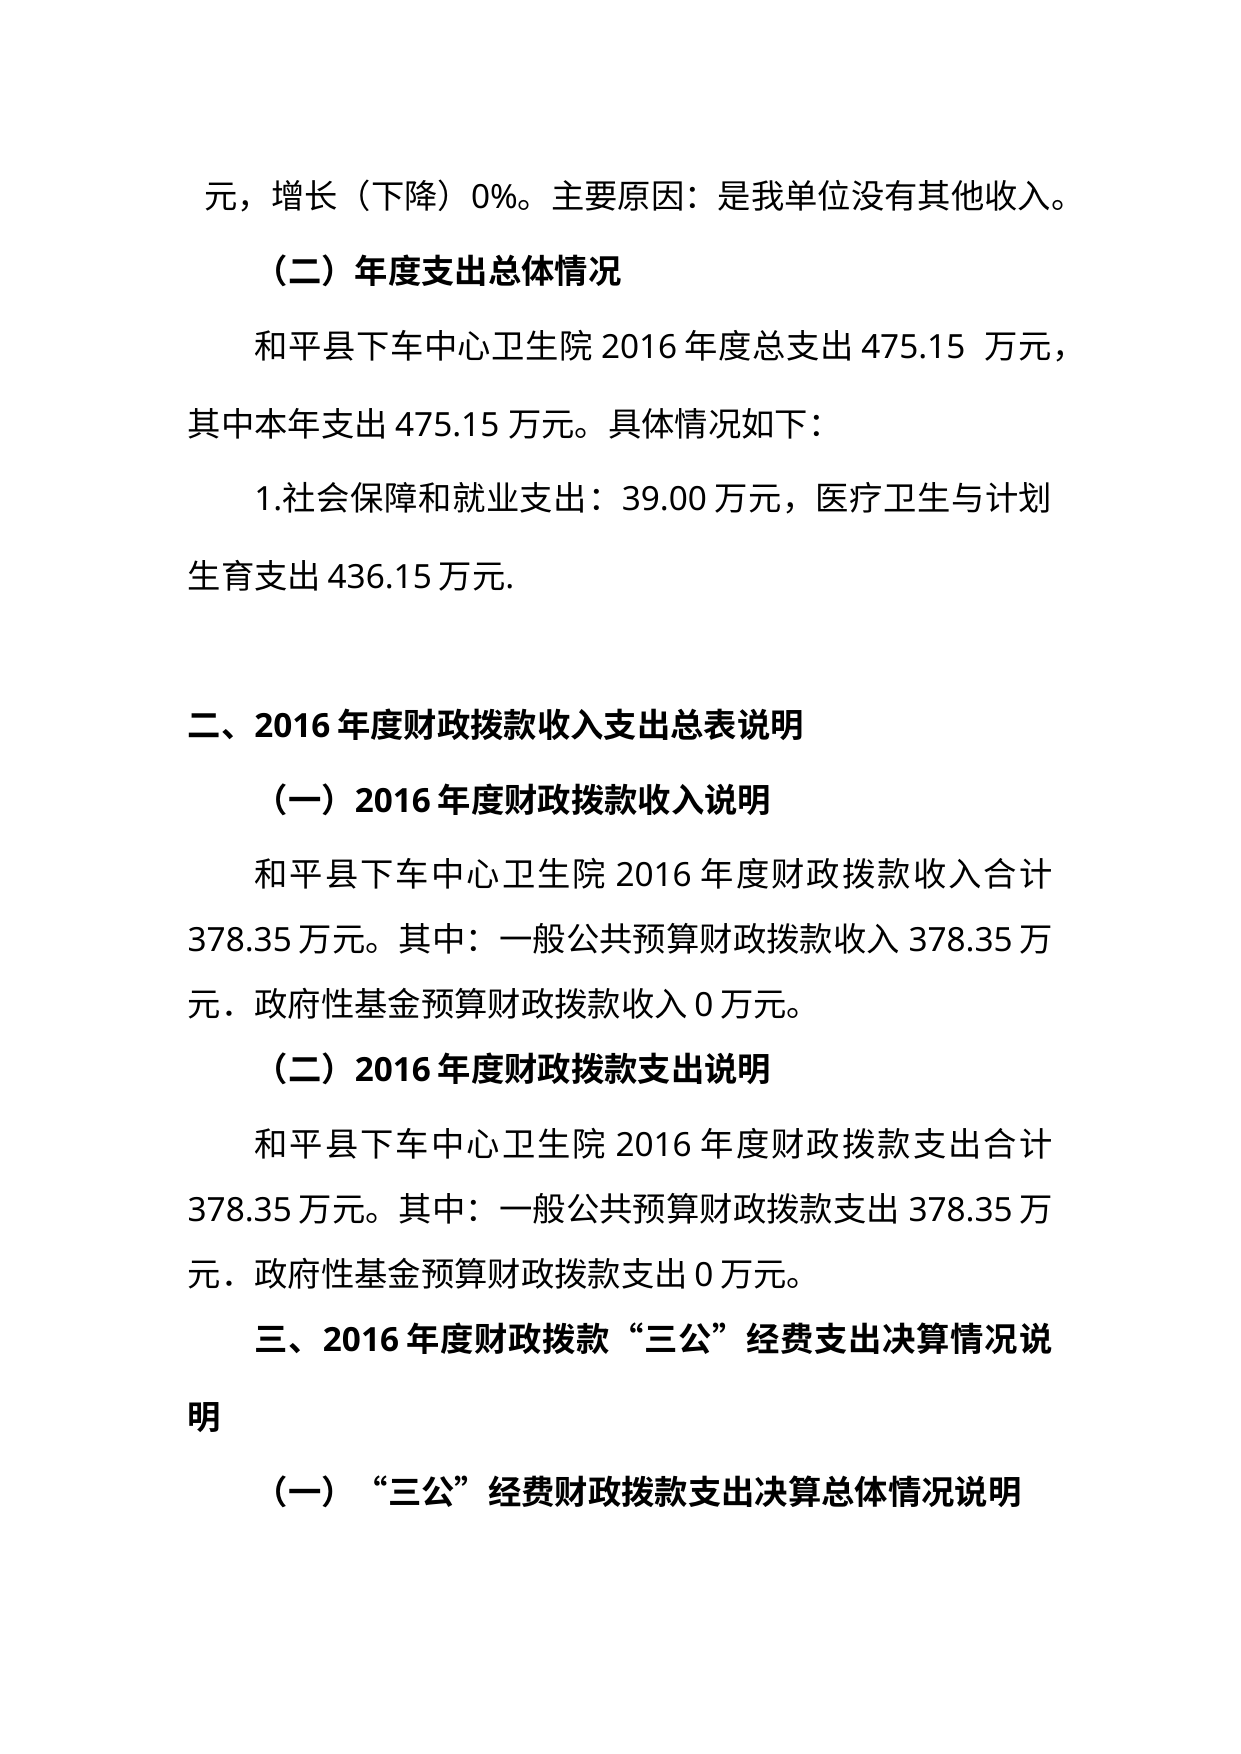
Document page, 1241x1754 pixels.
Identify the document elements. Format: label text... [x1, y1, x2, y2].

text 和平县下车中心卫生院2016年度财政拨款支出合计378.35万元。其中：一般公共预算财政拨款支出378.35万元．政府性基金预算财政拨款支出0万元。 [187, 1109, 1053, 1304]
text 三、2016年度财政拨款“三公”经费支出决算情况说明 [187, 1304, 1053, 1447]
text 1.社会保障和就业支出：39.00万元，医疗卫生与计划生育支出436.15万元. [187, 464, 1053, 607]
text 和平县下车中心卫生院2016年度财政拨款收入合计378.35万元。其中：一般公共预算财政拨款收入 378.35万元．政府性基金预算财政拨款收入0万元。 [187, 840, 1053, 1035]
text 和平县下车中心卫生院2016年度总支出475.15 万元，其中本年支出 475.15 万元。具体情况如下： [187, 311, 1053, 454]
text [204, 162, 1053, 227]
text （二）2016年度财政拨款支出说明 [187, 1035, 1053, 1100]
text （一）“三公”经费财政拨款支出决算总体情况说明 [187, 1457, 1053, 1522]
text （一）2016年度财政拨款收入说明 [187, 765, 1053, 830]
text （二）年度支出总体情况 [187, 237, 1053, 302]
text 二、2016年度财政拨款收入支出总表说明 [187, 691, 1053, 756]
